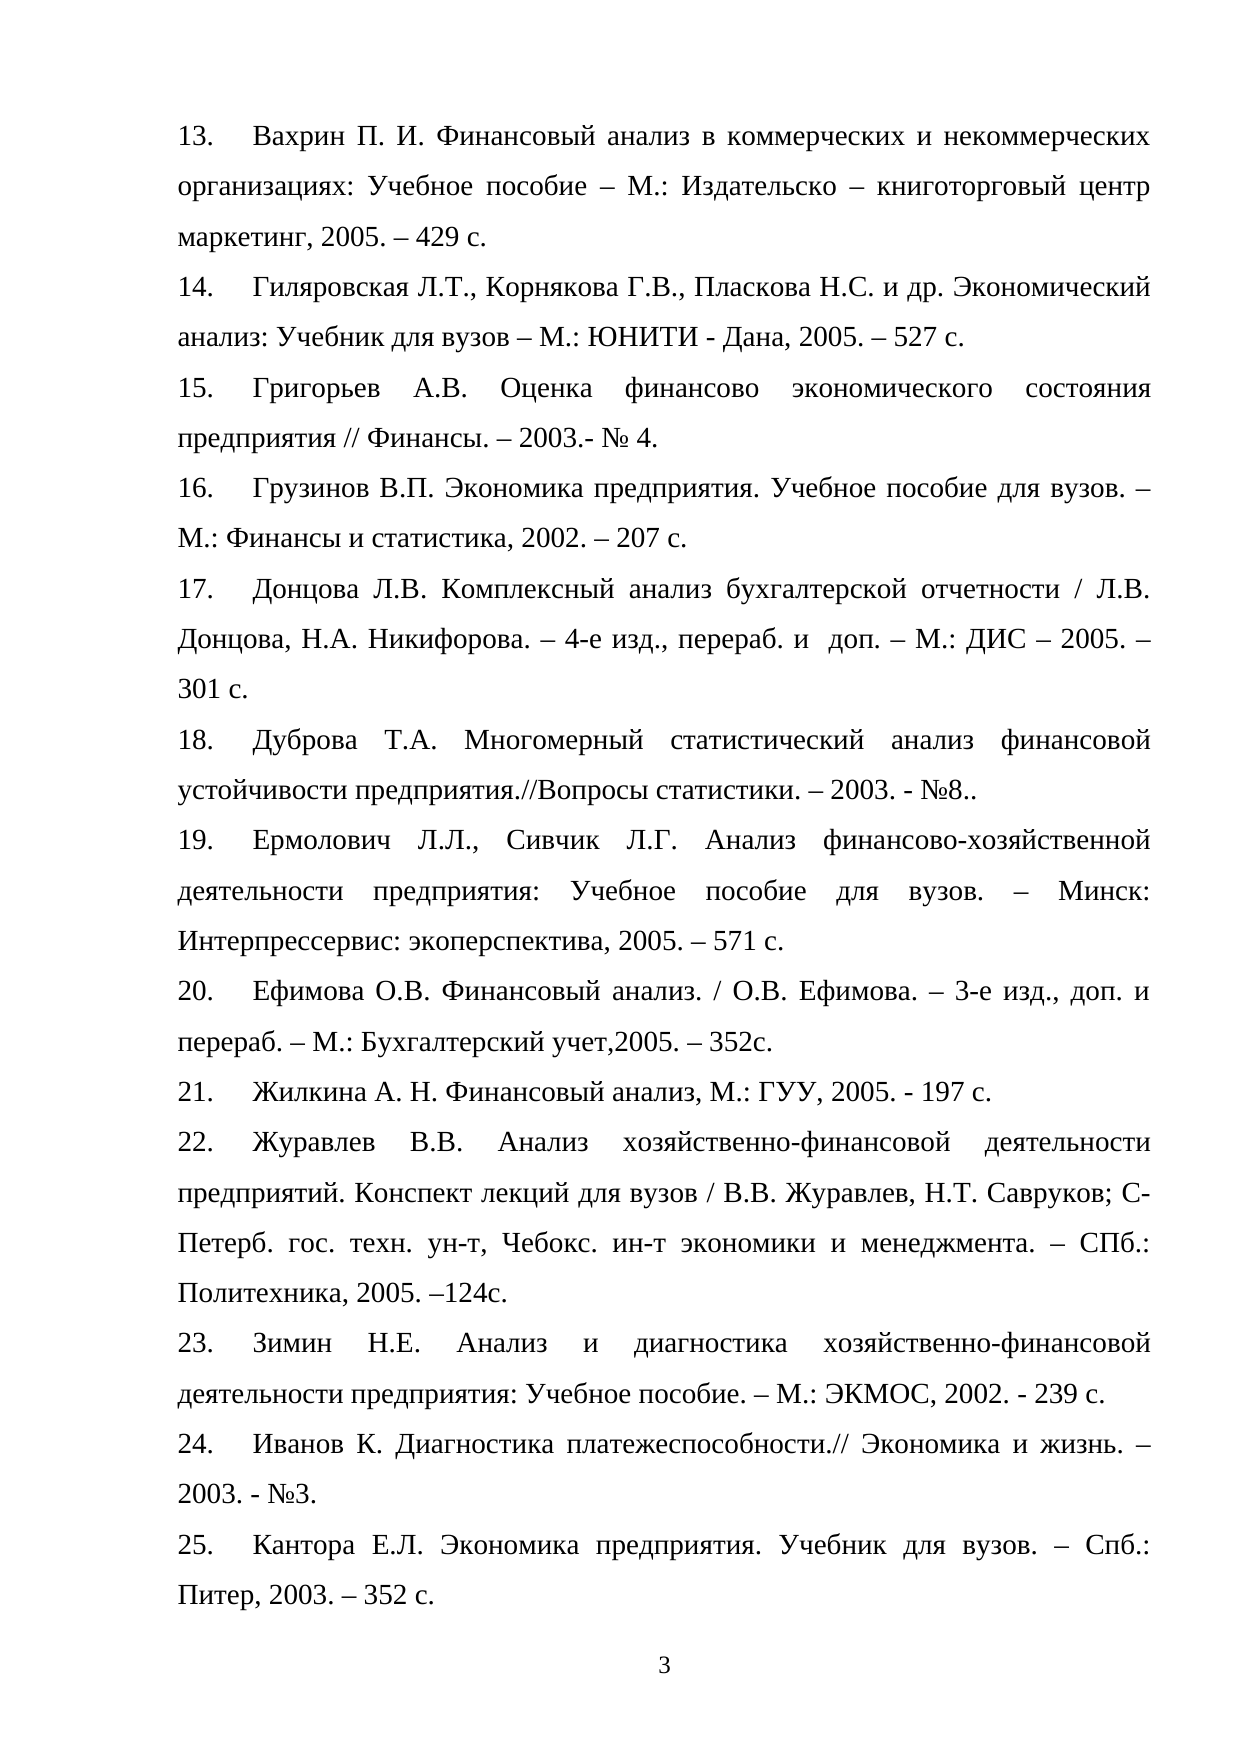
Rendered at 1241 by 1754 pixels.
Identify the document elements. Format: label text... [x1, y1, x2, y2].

list Гиляровская Л.Т., Корнякова Г.В., Пласкова Н.С. и др. Экономический анализ: Учебник для вузов – М.: ЮНИТИ - Дана, 2005. – 527 с. [177, 269, 1152, 353]
list Жилкина А. Н. Финансовый анализ, М.: ГУУ, 2005. - 197 с. [177, 1074, 1152, 1108]
list Зимин Н.Е. Анализ и диагностика хозяйственно-финансовой деятельности предприятия: Учебное пособие. – М.: ЭКМОС, 2002. - 239 с. [177, 1326, 1152, 1409]
list Журавлев В.В. Анализ хозяйственно-финансовой деятельности предприятий. Конспект лекций для вузов / В.В. Журавлев, Н.Т. Савруков; С-Петерб. гос. техн. ун-т, Чебокс. ин-т экономики и менеджмента. – СПб.: Политехника, 2005. –124с. [177, 1124, 1152, 1309]
list Кантора Е.Л. Экономика предприятия. Учебник для вузов. – Спб.: Питер, 2003. – 352 с. [177, 1527, 1152, 1611]
list Грузинов В.П. Экономика предприятия. Учебное пособие для вузов. – М.: Финансы и статистика, 2002. – 207 с. [177, 470, 1152, 554]
list Иванов К. Диагностика платежеспособности.// Экономика и жизнь. – 2003. - №3. [177, 1426, 1152, 1510]
list Вахрин П. И. Финансовый анализ в коммерческих и некоммерческих организациях: Учебное пособие – М.: Издательско – книготорговый центр маркетинг, 2005. – 429 с. [177, 118, 1152, 252]
list Дуброва Т.А. Многомерный статистический анализ финансовой устойчивости предприятия.//Вопросы статистики. – 2003. - №8.. [177, 722, 1152, 806]
list Ефимова О.В. Финансовый анализ. / О.В. Ефимова. – 3-е изд., доп. и перераб. – М.: Бухгалтерский учет,2005. – 352с. [177, 973, 1152, 1057]
list Григорьев А.В. Оценка финансово экономического состояния предприятия // Финансы. – 2003.- № 4. [177, 370, 1152, 453]
list Ермолович Л.Л., Сивчик Л.Г. Анализ финансово-хозяйственной деятельности предприятия: Учебное пособие для вузов. – Минск: Интерпрессервис: экоперспектива, 2005. – 571 с. [177, 822, 1152, 957]
list Донцова Л.В. Комплексный анализ бухгалтерской отчетности / Л.В. Донцова, Н.А. Никифорова. – 4-е изд., перераб. и доп. – М.: ДИС – 2005. – 301 с. [177, 571, 1152, 705]
